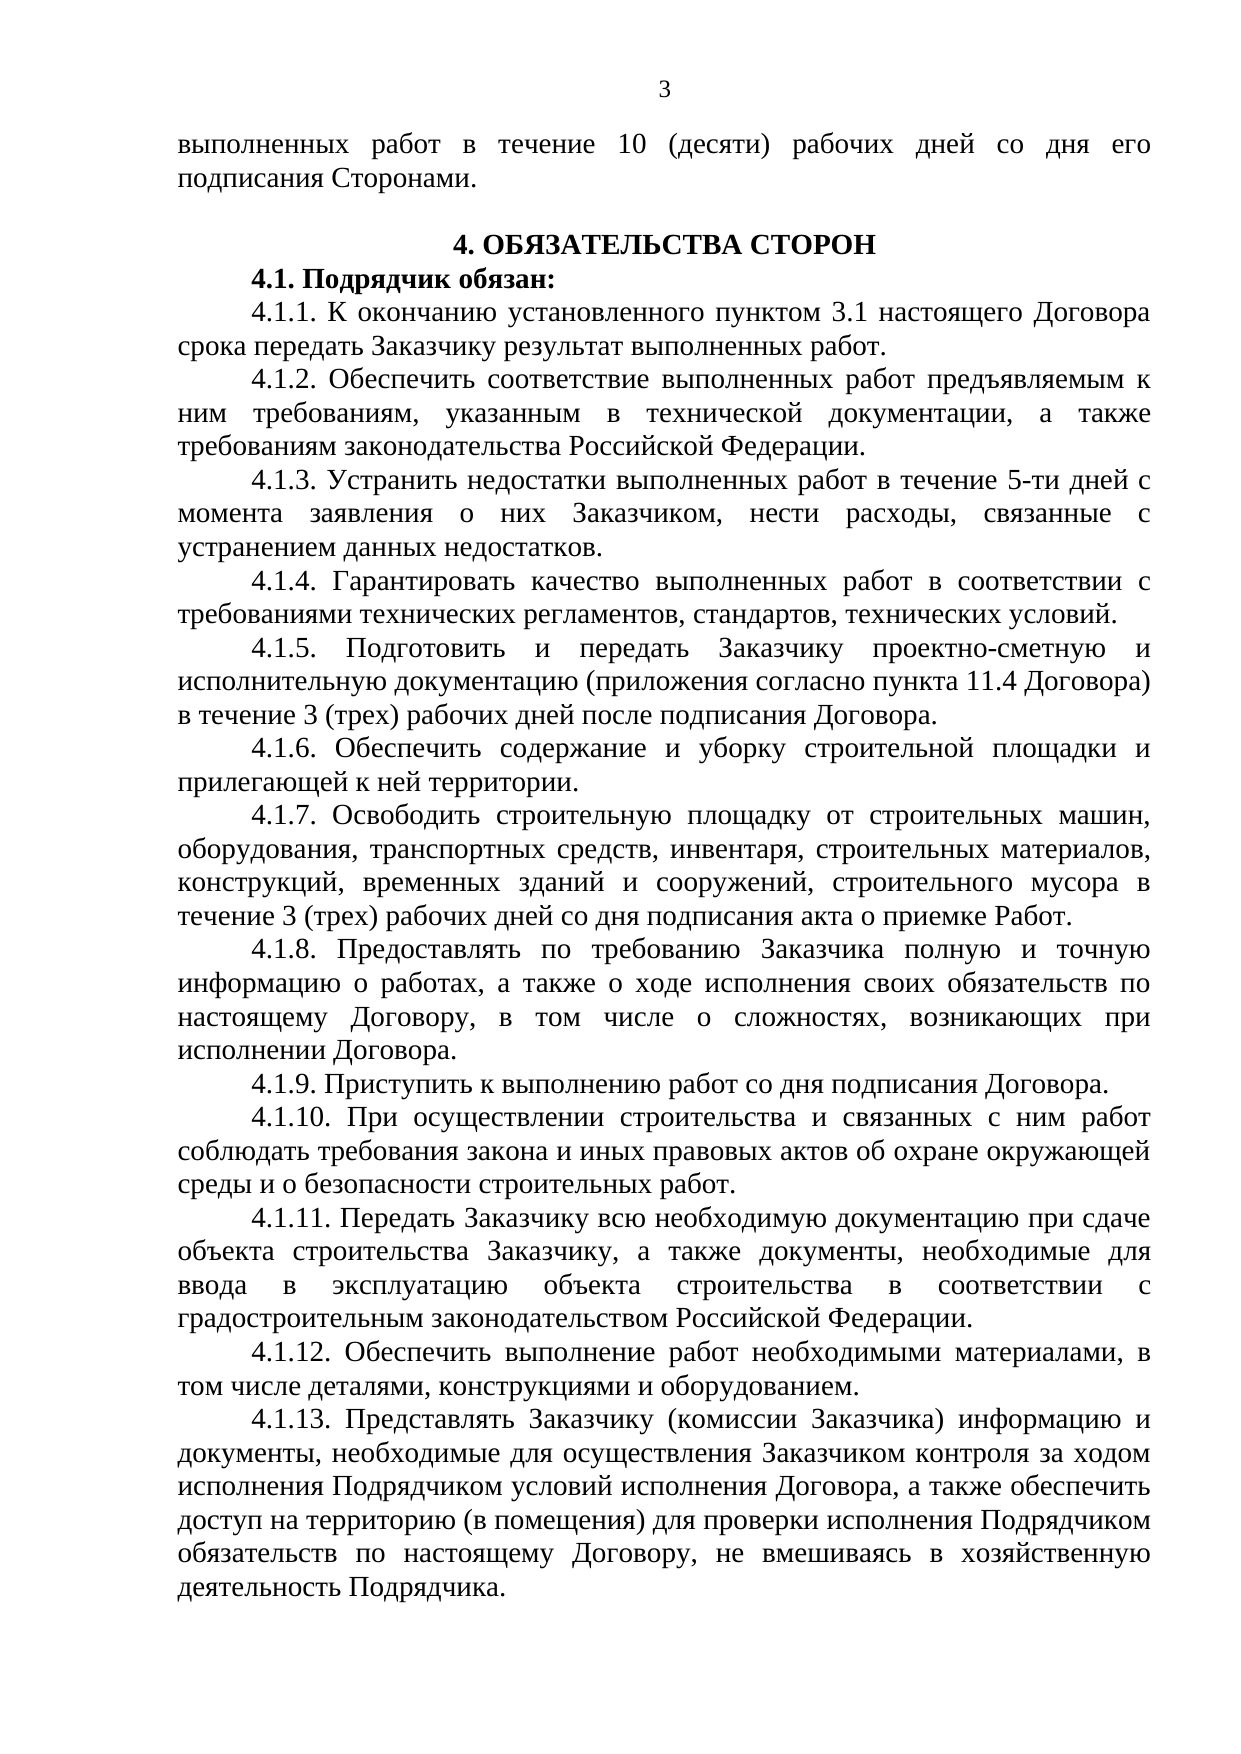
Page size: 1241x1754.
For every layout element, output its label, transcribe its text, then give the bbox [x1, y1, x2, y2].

text 4.1.3. Устранить недостатки выполненных работ в течение 5-ти дней с момента заявления о них Заказчиком, нести расходы, связанные с устранением данных недостатков. [177, 462, 1152, 563]
text 4.1.6. Обеспечить содержание и уборку строительной площадки и прилегающей к ней территории. [177, 730, 1152, 797]
text 4.1.11. Передать Заказчику всю необходимую документацию при сдаче объекта строительства Заказчику, а также документы, необходимые для ввода в эксплуатацию объекта строительства в соответствии с градостроительным законодательством Российской Федерации. [177, 1200, 1152, 1334]
text 4.1.4. Гарантировать качество выполненных работ в соответствии с требованиями технических регламентов, стандартов, технических условий. [177, 563, 1152, 630]
text 4.1.10. При осуществлении строительства и связанных с ним работ соблюдать требования закона и иных правовых актов об охране окружающей среды и о безопасности строительных работ. [177, 1099, 1152, 1200]
text 4.1.12. Обеспечить выполнение работ необходимыми материалами, в том числе деталями, конструкциями и оборудованием. [177, 1334, 1152, 1401]
text 4. ОБЯЗАТЕЛЬСТВА СТОРОН [177, 227, 1152, 261]
text 4.1.1. К окончанию установленного пунктом 3.1 настоящего Договора срока передать Заказчику результат выполненных работ. [177, 294, 1152, 361]
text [177, 127, 1152, 194]
text 4.1.5. Подготовить и передать Заказчику проектно-сметную и исполнительную документацию (приложения согласно пункта 11.4 Договора) в течение 3 (трех) рабочих дней после подписания Договора. [177, 630, 1152, 730]
text 4.1.8. Предоставлять по требованию Заказчика полную и точную информацию о работах, а также о ходе исполнения своих обязательств по настоящему Договору, в том числе о сложностях, возникающих при исполнении Договора. [177, 932, 1152, 1066]
text 4.1.2. Обеспечить соответствие выполненных работ предъявляемым к ним требованиям, указанным в технической документации, а также требованиям законодательства Российской Федерации. [177, 361, 1152, 462]
text 4.1.13. Представлять Заказчику (комиссии Заказчика) информацию и документы, необходимые для осуществления Заказчиком контроля за ходом исполнения Подрядчиком условий исполнения Договора, а также обеспечить доступ на территорию (в помещения) для проверки исполнения Подрядчиком обязательств по настоящему Договору, не вмешиваясь в хозяйственную деятельность Подрядчика. [177, 1401, 1152, 1602]
text 4.1.7. Освободить строительную площадку от строительных машин, оборудования, транспортных средств, инвентаря, строительных материалов, конструкций, временных зданий и сооружений, строительного мусора в течение 3 (трех) рабочих дней со дня подписания акта о приемке Работ. [177, 797, 1152, 932]
text 4.1. Подрядчик обязан: [177, 261, 1152, 294]
text 4.1.9. Приступить к выполнению работ со дня подписания Договора. [177, 1066, 1152, 1099]
